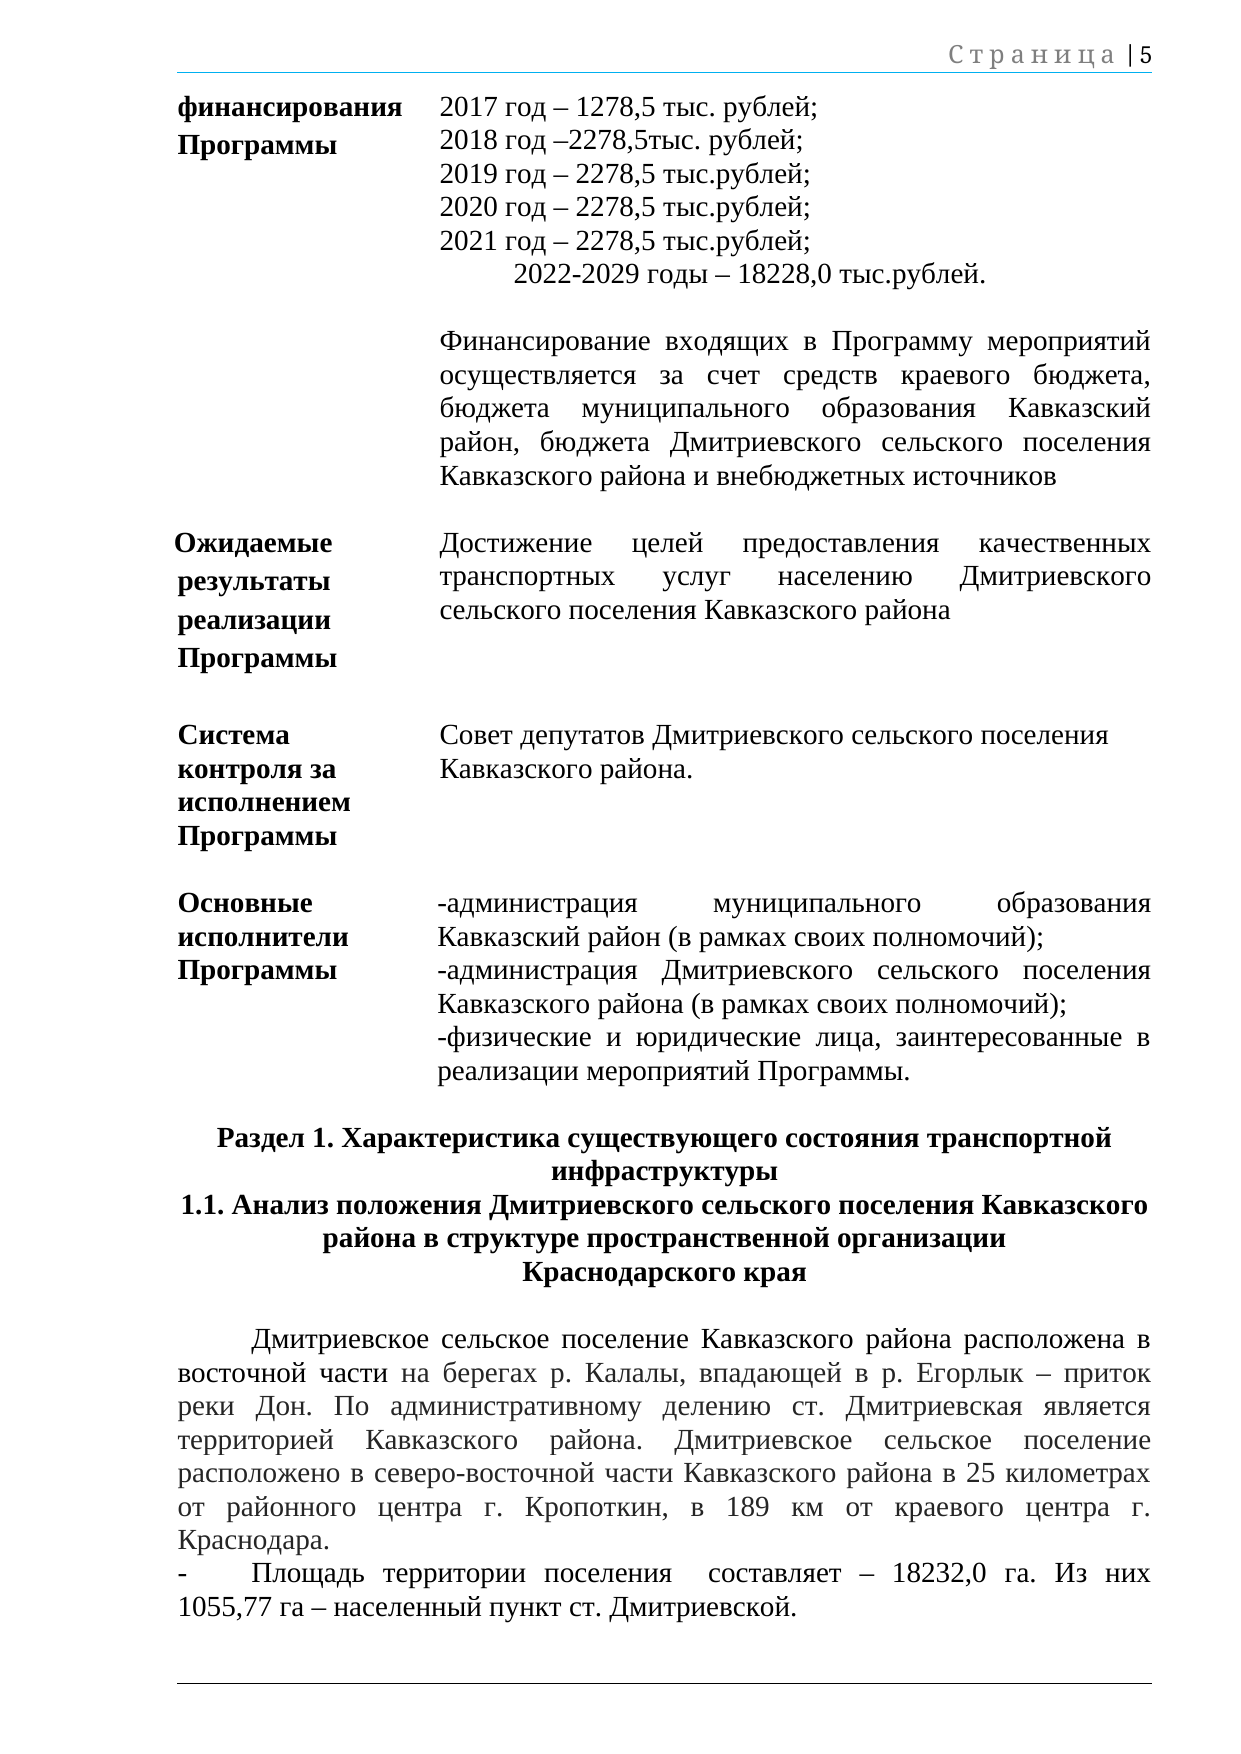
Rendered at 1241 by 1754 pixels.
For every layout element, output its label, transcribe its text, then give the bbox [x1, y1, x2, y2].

table_cell Система контроля за исполнением Программы [166, 718, 428, 885]
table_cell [428, 89, 1163, 525]
table_cell Достижение целей предоставления качественных транспортных услуг населению Дмитриевского сельского поселения Кавказского района [428, 525, 1163, 717]
table_cell Ожидаемые результаты реализации Программы [166, 525, 428, 717]
table_cell Совет депутатов Дмитриевского сельского поселения Кавказского района. [428, 718, 1163, 885]
table_cell -администрация муниципального образования Кавказский район (в рамках своих полномочий); -администрация Дмитриевского сельского поселения Кавказского района (в рамках своих полномочий); -физические и юридические лица, заинтересованные в реализации мероприятий Программы. [428, 885, 1163, 1120]
text Дмитриевское сельское поселение Кавказского района расположена в восточной части на берегах р. Калалы, впадающей в р. Егорлык – приток реки Дон. По административному делению ст. Дмитриевская является территорией Кавказского района. Дмитриевское сельское поселение расположено в северо-восточной части Кавказского района в 25 километрах от районного центра г. Кропоткин, в 189 км от краевого центра г. Краснодара. [177, 1321, 1152, 1388]
text Раздел 1. Характеристика существующего состояния транспортной инфраструктуры [177, 1120, 1152, 1187]
text 1.1. Анализ положения Дмитриевского сельского поселения Кавказского района в структуре пространственной организации [177, 1187, 1152, 1254]
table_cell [166, 89, 428, 525]
list Площадь территории поселения составляет – 18232,0 га. Из них 1055,77 га – населенный пункт ст. Дмитриевской. [177, 1556, 1152, 1623]
table_cell Основные исполнители Программы [166, 885, 428, 1120]
text Краснодарского края [177, 1254, 1152, 1288]
text Дмитриевское сельское поселение Кавказского района расположена в восточной части на берегах р. Калалы, впадающей в р. Егорлык – приток реки Дон. По административному делению ст. Дмитриевская является территорией Кавказского района. Дмитриевское сельское поселение расположено в северо-восточной части Кавказского района в 25 километрах от районного центра г. Кропоткин, в 189 км от краевого центра г. Краснодара. [177, 1522, 1152, 1556]
